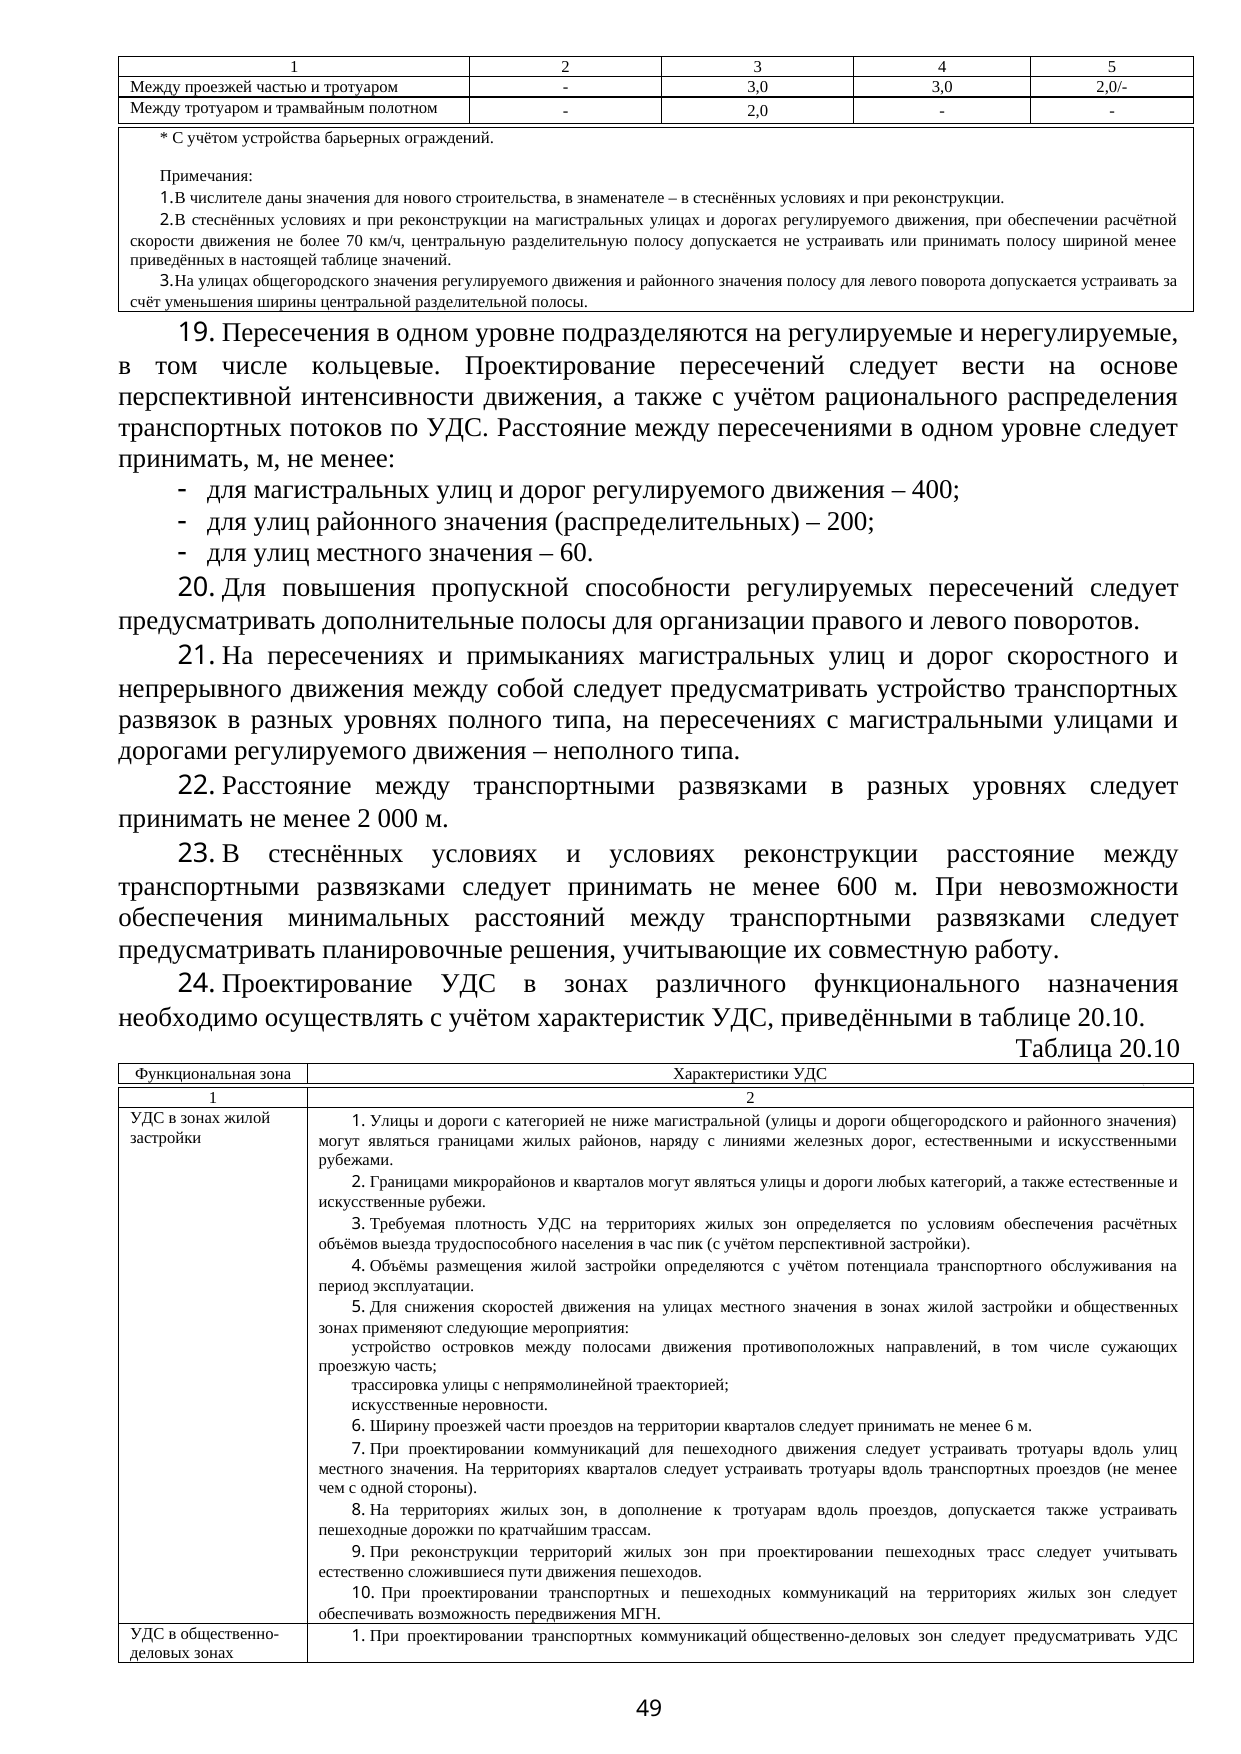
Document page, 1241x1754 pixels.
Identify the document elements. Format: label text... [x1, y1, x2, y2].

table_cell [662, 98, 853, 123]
list для улиц местного значения – 60. [118, 536, 1182, 567]
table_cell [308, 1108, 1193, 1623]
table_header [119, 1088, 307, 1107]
list Пересечения в одном уровне подразделяются на регулируемые и нерегулируемые, в том числе кольцевые. Проектирование пересечений следует вести на основе перспективной интенсивности движения, а также с учётом рационального распределения транспортных потоков по УДС. Расстояние между пересечениями в одном уровне следует принимать, м, не менее: [118, 312, 1180, 473]
list для магистральных улиц и дорог регулируемого движения – 400; [118, 473, 1182, 505]
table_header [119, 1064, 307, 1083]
list Расстояние между транспортными развязками в разных уровнях следует принимать не менее 2 000 м. [118, 766, 1180, 833]
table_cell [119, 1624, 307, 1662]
list для улиц районного значения (распределительных) – 200; [118, 505, 1182, 536]
list На пересечениях и примыканиях магистральных улиц и дорог скоростного и непрерывного движения между собой следует предусматривать устройство транспортных развязок в разных уровнях полного типа, на пересечениях с магистральными улицами и дорогами регулируемого движения – неполного типа. [118, 635, 1180, 766]
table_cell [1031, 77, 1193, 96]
list Проектирование УДС в зонах различного функционального назначения необходимо осуществлять с учётом характеристик УДС, приведёнными в таблице 20.10. [118, 964, 1180, 1032]
list В стеснённых условиях и условиях реконструкции расстояние между транспортными развязками следует принимать не менее 600 м. При невозможности обеспечения минимальных расстояний между транспортными развязками следует предусматривать планировочные решения, учитывающие их совместную работу. [118, 833, 1180, 964]
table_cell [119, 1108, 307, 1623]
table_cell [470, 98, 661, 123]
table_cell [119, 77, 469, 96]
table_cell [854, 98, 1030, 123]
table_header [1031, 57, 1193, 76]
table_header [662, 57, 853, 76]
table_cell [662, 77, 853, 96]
text Таблица 20.10 [118, 1032, 1180, 1063]
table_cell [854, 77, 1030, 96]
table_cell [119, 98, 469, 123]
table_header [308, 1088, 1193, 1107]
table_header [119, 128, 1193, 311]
list Для повышения пропускной способности регулируемых пересечений следует предусматривать дополнительные полосы для организации правого и левого поворотов. [118, 567, 1180, 635]
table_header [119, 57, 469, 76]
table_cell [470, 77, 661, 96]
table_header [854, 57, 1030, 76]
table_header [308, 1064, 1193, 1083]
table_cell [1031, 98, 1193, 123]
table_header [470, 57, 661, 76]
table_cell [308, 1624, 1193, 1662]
